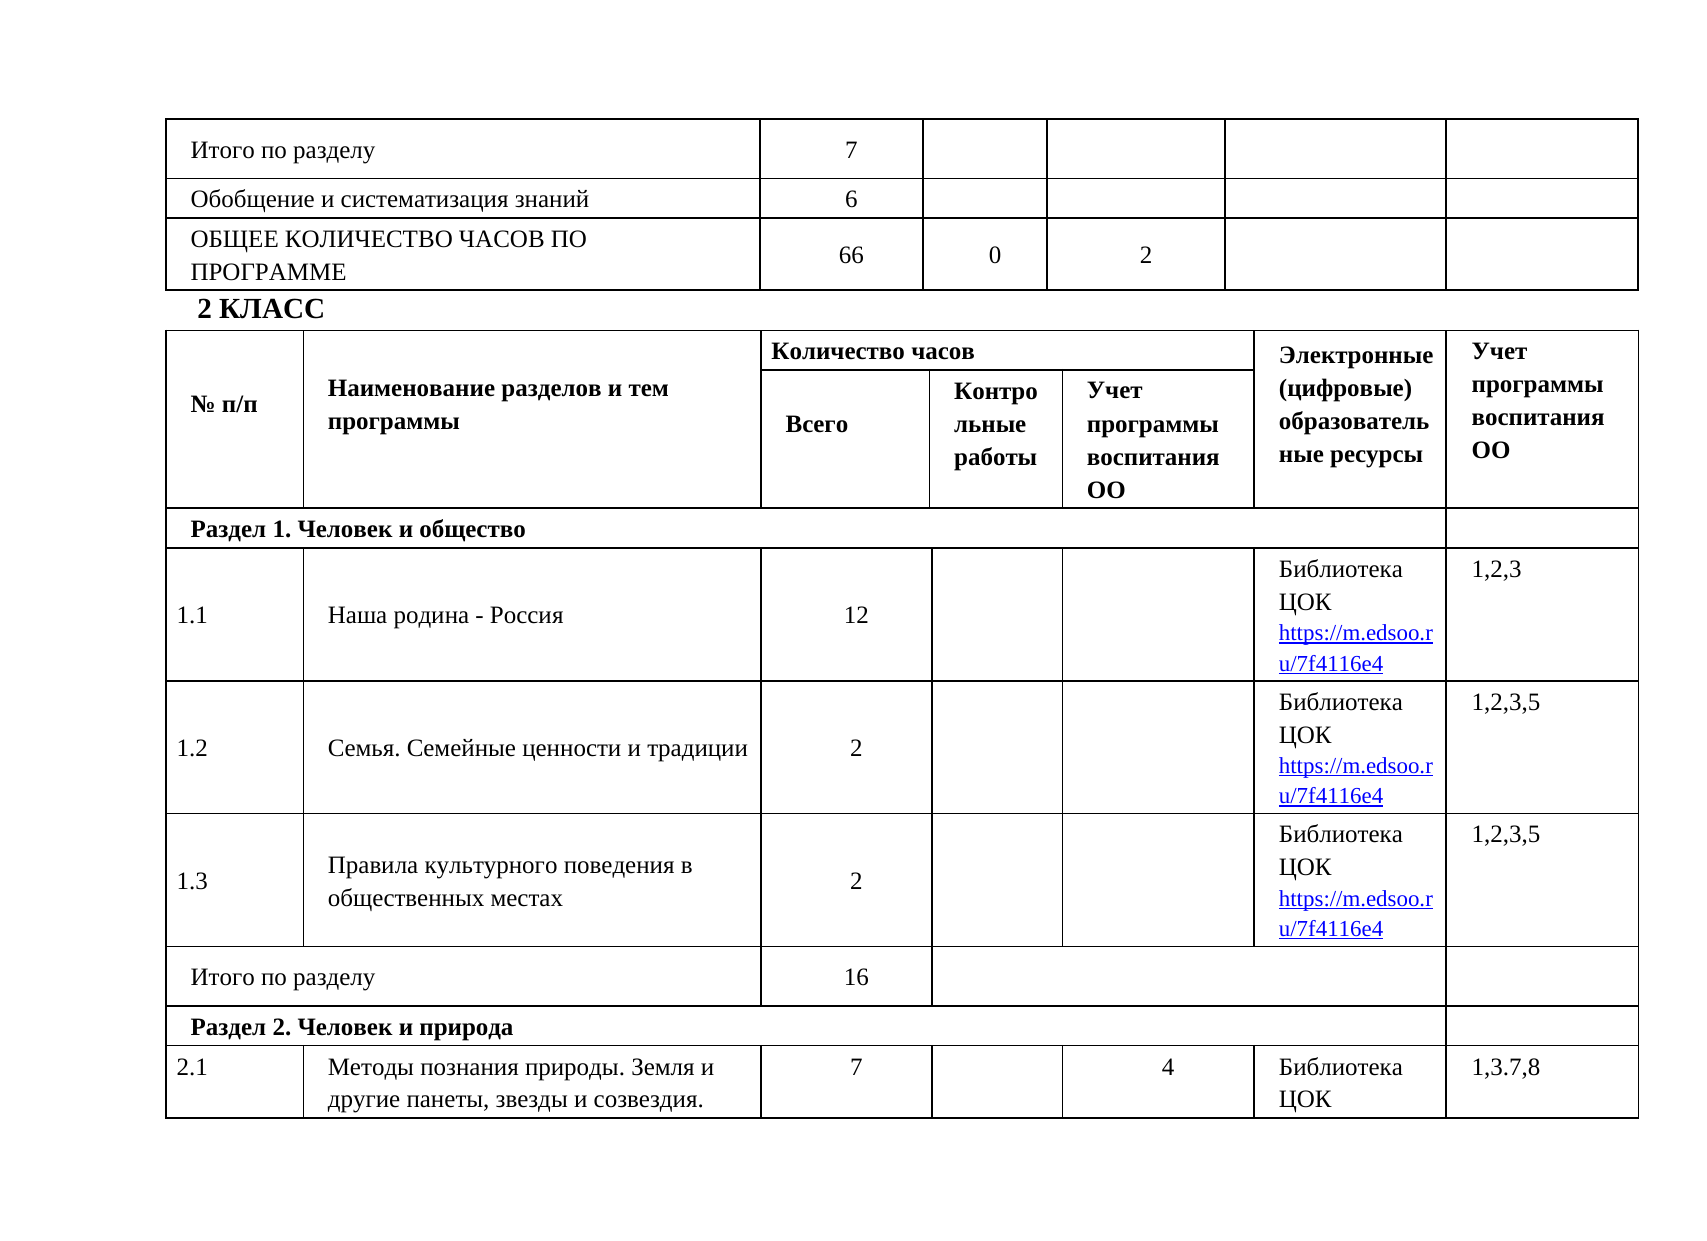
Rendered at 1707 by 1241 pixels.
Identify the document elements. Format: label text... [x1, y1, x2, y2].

table_cell 4 [1063, 1046, 1253, 1117]
table_header Количество часов [762, 331, 1253, 369]
table_cell [1447, 1007, 1638, 1045]
table_cell [1063, 814, 1253, 946]
table_cell 2 [762, 814, 931, 946]
table_cell 7 [762, 1046, 931, 1117]
table_cell Итого по разделу [167, 120, 759, 178]
table_cell Библиотека ЦОК https://m.edsoo.ru/7f4116e4 [1255, 682, 1445, 813]
table_cell 1,2,3,5 [1447, 682, 1638, 813]
table_cell Обобщение и систематизация знаний [167, 179, 759, 217]
table_cell [924, 120, 1046, 178]
table_cell 1,3.7,8 [1447, 1046, 1638, 1117]
table_cell Итого по разделу [167, 947, 760, 1005]
table_cell Раздел 2. Человек и природа [167, 1007, 1445, 1045]
table_cell 2.1 [167, 1046, 303, 1117]
table_cell [933, 549, 1062, 680]
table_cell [304, 1046, 760, 1117]
table_cell 6 [761, 179, 922, 217]
table_cell 1.1 [167, 549, 303, 680]
table_cell 16 [762, 947, 931, 1005]
table_cell 1,2,3 [1447, 549, 1638, 680]
table_cell 1,2,3,5 [1447, 814, 1638, 946]
table_cell [933, 814, 1062, 946]
table_cell [1048, 179, 1224, 217]
table_cell 2 [762, 682, 931, 813]
table_cell [1447, 120, 1637, 178]
table_cell [1447, 179, 1637, 217]
table_cell Библиотека ЦОК https://m.edsoo.ru/7f4116e4 [1255, 549, 1445, 680]
table_cell [1063, 682, 1253, 813]
table_cell [1226, 120, 1445, 178]
table_cell Раздел 1. Человек и общество [167, 509, 1445, 547]
table_cell Правила культурного поведения в общественных местах [304, 814, 760, 946]
table_cell [924, 179, 1046, 217]
table_header Учет программы воспитания ОО [1447, 331, 1638, 507]
table_header Электронные (цифровые) образовательные ресурсы [1255, 331, 1445, 507]
table_cell [933, 682, 1062, 813]
table_cell Учет программы воспитания ОО [1063, 371, 1253, 507]
table_header Наименование разделов и тем программы [304, 331, 760, 507]
table_cell Всего [762, 371, 929, 507]
table_header № п/п [167, 331, 303, 507]
table_cell [1447, 947, 1638, 1005]
table_cell 0 [924, 219, 1046, 289]
table_cell [933, 1046, 1062, 1117]
table_cell Семья. Семейные ценности и традиции [304, 682, 760, 813]
table_cell [1447, 509, 1638, 547]
table_cell 1.3 [167, 814, 303, 946]
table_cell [1255, 1046, 1445, 1117]
table_cell 7 [761, 120, 922, 178]
table_cell Библиотека ЦОК https://m.edsoo.ru/7f4116e4 [1255, 814, 1445, 946]
table_cell Контрольные работы [930, 371, 1062, 507]
table_cell 1.2 [167, 682, 303, 813]
table_cell Наша родина - Россия [304, 549, 760, 680]
table_cell [1447, 219, 1637, 289]
table_cell [1063, 549, 1253, 680]
table_cell ОБЩЕЕ КОЛИЧЕСТВО ЧАСОВ ПО ПРОГРАММЕ [167, 219, 759, 289]
text 2 КЛАСС [190, 291, 1618, 324]
table_cell [1226, 219, 1445, 289]
table_cell 66 [761, 219, 922, 289]
table_cell [933, 947, 1445, 1005]
table_cell 2 [1048, 219, 1224, 289]
table_cell [1226, 179, 1445, 217]
table_cell [1048, 120, 1224, 178]
table_cell 12 [762, 549, 931, 680]
